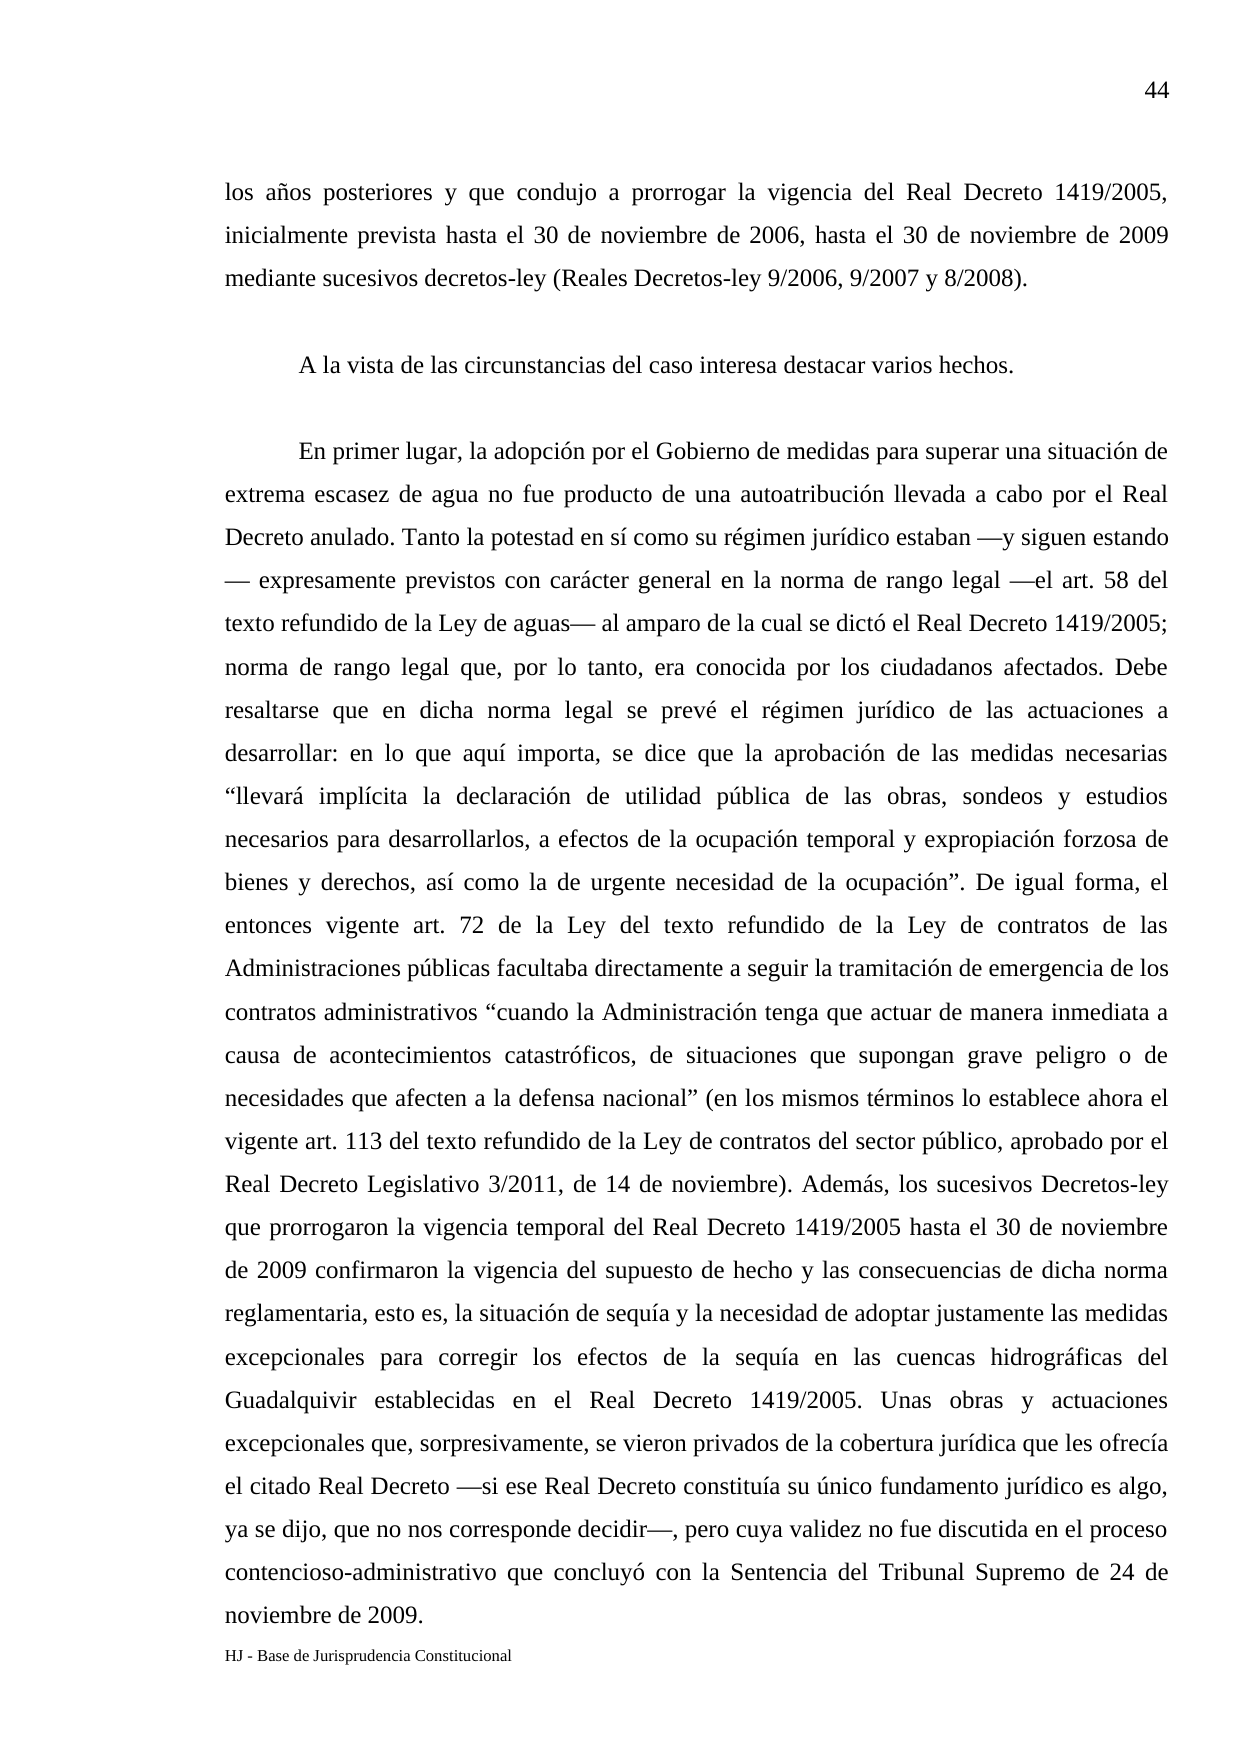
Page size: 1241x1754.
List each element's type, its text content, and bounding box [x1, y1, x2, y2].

text A la vista de las circunstancias del caso interesa destacar varios hechos. [224, 350, 1169, 378]
text En primer lugar, la adopción por el Gobierno de medidas para superar una situación de extrema escasez de agua no fue producto de una autoatribución llevada a cabo por el Real Decreto anulado. Tanto la potestad en sí como su régimen jurídico estaban —y siguen estando— expresamente previstos con carácter general en la norma de rango legal —el art. 58 del texto refundido de la Ley de aguas— al amparo de la cual se dictó el Real Decreto 1419/2005; norma de rango legal que, por lo tanto, era conocida por los ciudadanos afectados. Debe resaltarse que en dicha norma legal se prevé el régimen jurídico de las actuaciones a desarrollar: en lo que aquí importa, se dice que la aprobación de las medidas necesarias “llevará implícita la declaración de utilidad pública de las obras, sondeos y estudios necesarios para desarrollarlos, a efectos de la ocupación temporal y expropiación forzosa de bienes y derechos, así como la de urgente necesidad de la ocupación”. De igual forma, el entonces vigente art. 72 de la Ley del texto refundido de la Ley de contratos de las Administraciones públicas facultaba directamente a seguir la tramitación de emergencia de los contratos administrativos “cuando la Administración tenga que actuar de manera inmediata a causa de acontecimientos catastróficos, de situaciones que supongan grave peligro o de necesidades que afecten a la defensa nacional” (en los mismos términos lo establece ahora el vigente art. 113 del texto refundido de la Ley de contratos del sector público, aprobado por el Real Decreto Legislativo 3/2011, de 14 de noviembre). Además, los sucesivos Decretos-ley que prorrogaron la vigencia temporal del Real Decreto 1419/2005 hasta el 30 de noviembre de 2009 confirmaron la vigencia del supuesto de hecho y las consecuencias de dicha norma reglamentaria, esto es, la situación de sequía y la necesidad de adoptar justamente las medidas excepcionales para corregir los efectos de la sequía en las cuencas hidrográficas del Guadalquivir establecidas en el Real Decreto 1419/2005. Unas obras y actuaciones excepcionales que, sorpresivamente, se vieron privados de la cobertura jurídica que les ofrecía el citado Real Decreto —si ese Real Decreto constituía su único fundamento jurídico es algo, ya se dijo, que no nos corresponde decidir—, pero cuya validez no fue discutida en el proceso contencioso-administrativo que concluyó con la Sentencia del Tribunal Supremo de 24 de noviembre de 2009. [224, 436, 1169, 1629]
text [224, 177, 1169, 292]
